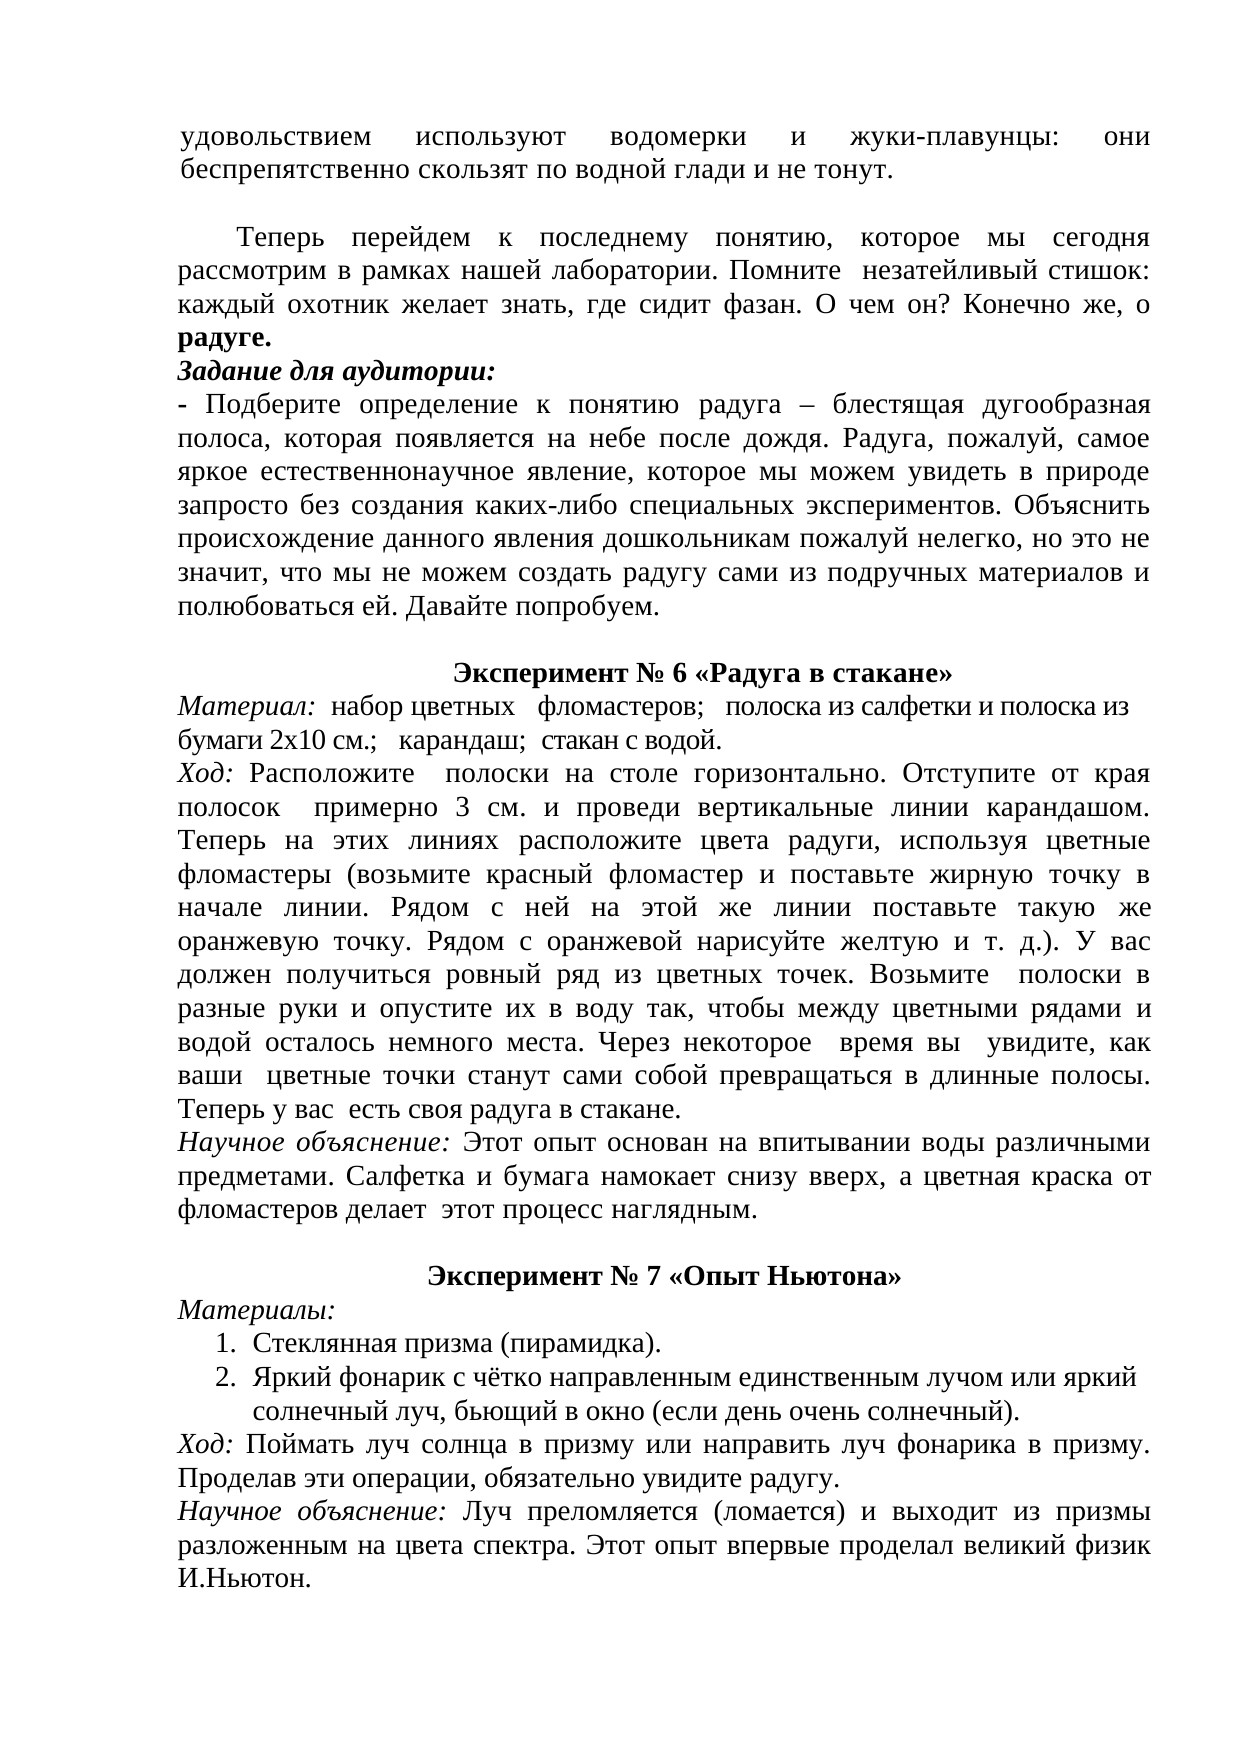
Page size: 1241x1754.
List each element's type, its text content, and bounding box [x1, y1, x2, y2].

text Научное объяснение: Луч преломляется (ломается) и выходит из призмы разложенным на цвета спектра. Этот опыт впервые проделал великий физик И.Ньютон. [177, 1493, 1152, 1594]
text Материалы: [177, 1292, 1152, 1326]
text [180, 118, 1152, 185]
text Ход: Поймать луч солнца в призму или направить луч фонарика в призму. Проделав эти операции, обязательно увидите радугу. [177, 1426, 1152, 1493]
text Эксперимент № 7 «Опыт Ньютона» [177, 1258, 1152, 1292]
list Стеклянная призма (пирамидка). [215, 1326, 1152, 1359]
text Задание для аудитории: [177, 353, 1152, 386]
text Эксперимент № 6 «Радуга в стакане» [254, 655, 1152, 688]
text Теперь перейдем к последнему понятию, которое мы сегодня рассмотрим в рамках нашей лаборатории. Помните незатейливый стишок: каждый охотник желает знать, где сидит фазан. О чем он? Конечно же, о радуге. [177, 219, 1152, 353]
text Ход: Расположите полоски на столе горизонтально. Отступите от края полосок примерно 3 см. и проведи вертикальные линии карандашом. Теперь на этих линиях расположите цвета радуги, используя цветные фломастеры (возьмите красный фломастер и поставьте жирную точку в начале линии. Рядом с ней на этой же линии поставьте такую же оранжевую точку. Рядом с оранжевой нарисуйте желтую и т. д.). У вас должен получиться ровный ряд из цветных точек. Возьмите полоски в разные руки и опустите их в воду так, чтобы между цветными рядами и водой осталось немного места. Через некоторое время вы увидите, как ваши цветные точки станут сами собой превращаться в длинные полосы. Теперь у вас есть своя радуга в стакане. [177, 755, 1152, 1124]
text - Подберите определение к понятию радуга – блестящая дугообразная полоса, которая появляется на небе после дождя. Радуга, пожалуй, самое яркое естественнонаучное явление, которое мы можем увидеть в природе запросто без создания каких-либо специальных экспериментов. Объяснить происхождение данного явления дошкольникам пожалуй нелегко, но это не значит, что мы не можем создать радугу сами из подручных материалов и полюбоваться ей. Давайте попробуем. [177, 386, 1152, 621]
list Яркий фонарик с чётко направленным единственным лучом или яркий солнечный луч, бьющий в окно (если день очень солнечный). [215, 1359, 1152, 1426]
text Материал: набор цветных фломастеров; полоска из салфетки и полоска из бумаги 2х10 см.; карандаш; стакан с водой. [177, 688, 1152, 755]
text Научное объяснение: Этот опыт основан на впитывании воды различными предметами. Салфетка и бумага намокает снизу вверх, а цветная краска от фломастеров делает этот процесс наглядным. [177, 1124, 1152, 1225]
